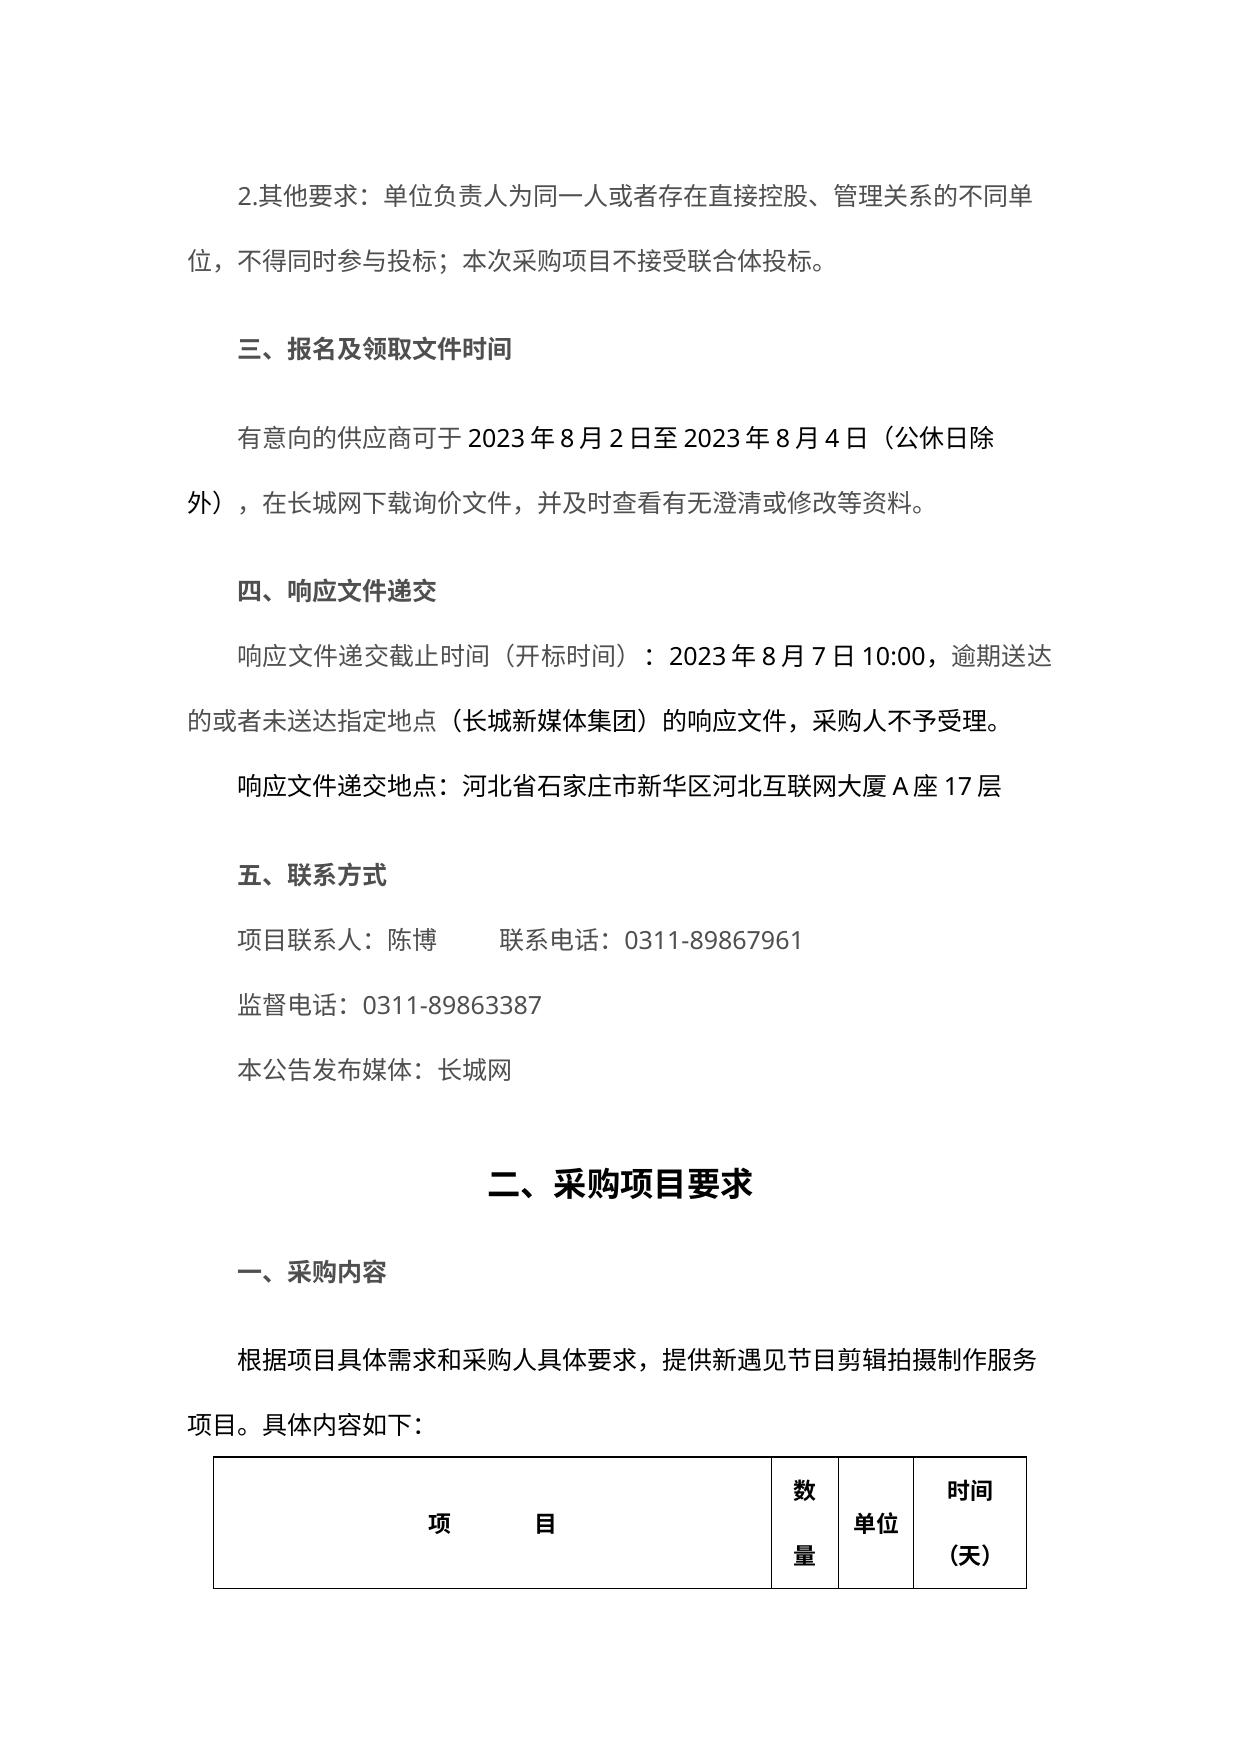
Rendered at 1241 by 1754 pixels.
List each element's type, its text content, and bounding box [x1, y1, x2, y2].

text 根据项目具体需求和采购人具体要求，提供新遇见节目剪辑拍摄制作服务项目。具体内容如下： [187, 1326, 1053, 1456]
table_header 时间（天） [914, 1458, 1026, 1587]
text 监督电话：0311-89863387 [187, 971, 1053, 1036]
text 响应文件递交地点：河北省石家庄市新华区河北互联网大厦A座17层 [187, 752, 1053, 817]
text 有意向的供应商可于2023年8月2日至2023年8月4日（公休日除外），在长城网下载询价文件，并及时查看有无澄清或修改等资料。 [187, 404, 1053, 534]
text 响应文件递交截止时间（开标时间）：2023年8月7日10:00，逾期送达的或者未送达指定地点（长城新媒体集团）的响应文件，采购人不予受理。 [187, 622, 1053, 752]
text 二、采购项目要求 [187, 1149, 1053, 1214]
text 四、响应文件递交 [187, 557, 1053, 622]
table_header 项 目 [214, 1458, 771, 1587]
table_header 单位 [839, 1458, 913, 1587]
text 五、联系方式 [187, 841, 1053, 906]
table_header 数量 [772, 1458, 838, 1587]
text 一、采购内容 [187, 1238, 1053, 1303]
text 三、报名及领取文件时间 [187, 315, 1053, 380]
text 2.其他要求：单位负责人为同一人或者存在直接控股、管理关系的不同单位，不得同时参与投标；本次采购项目不接受联合体投标。 [187, 162, 1053, 292]
text 项目联系人：陈博 联系电话：0311-89867961 [187, 906, 1053, 971]
text 本公告发布媒体：长城网 [187, 1036, 1053, 1101]
